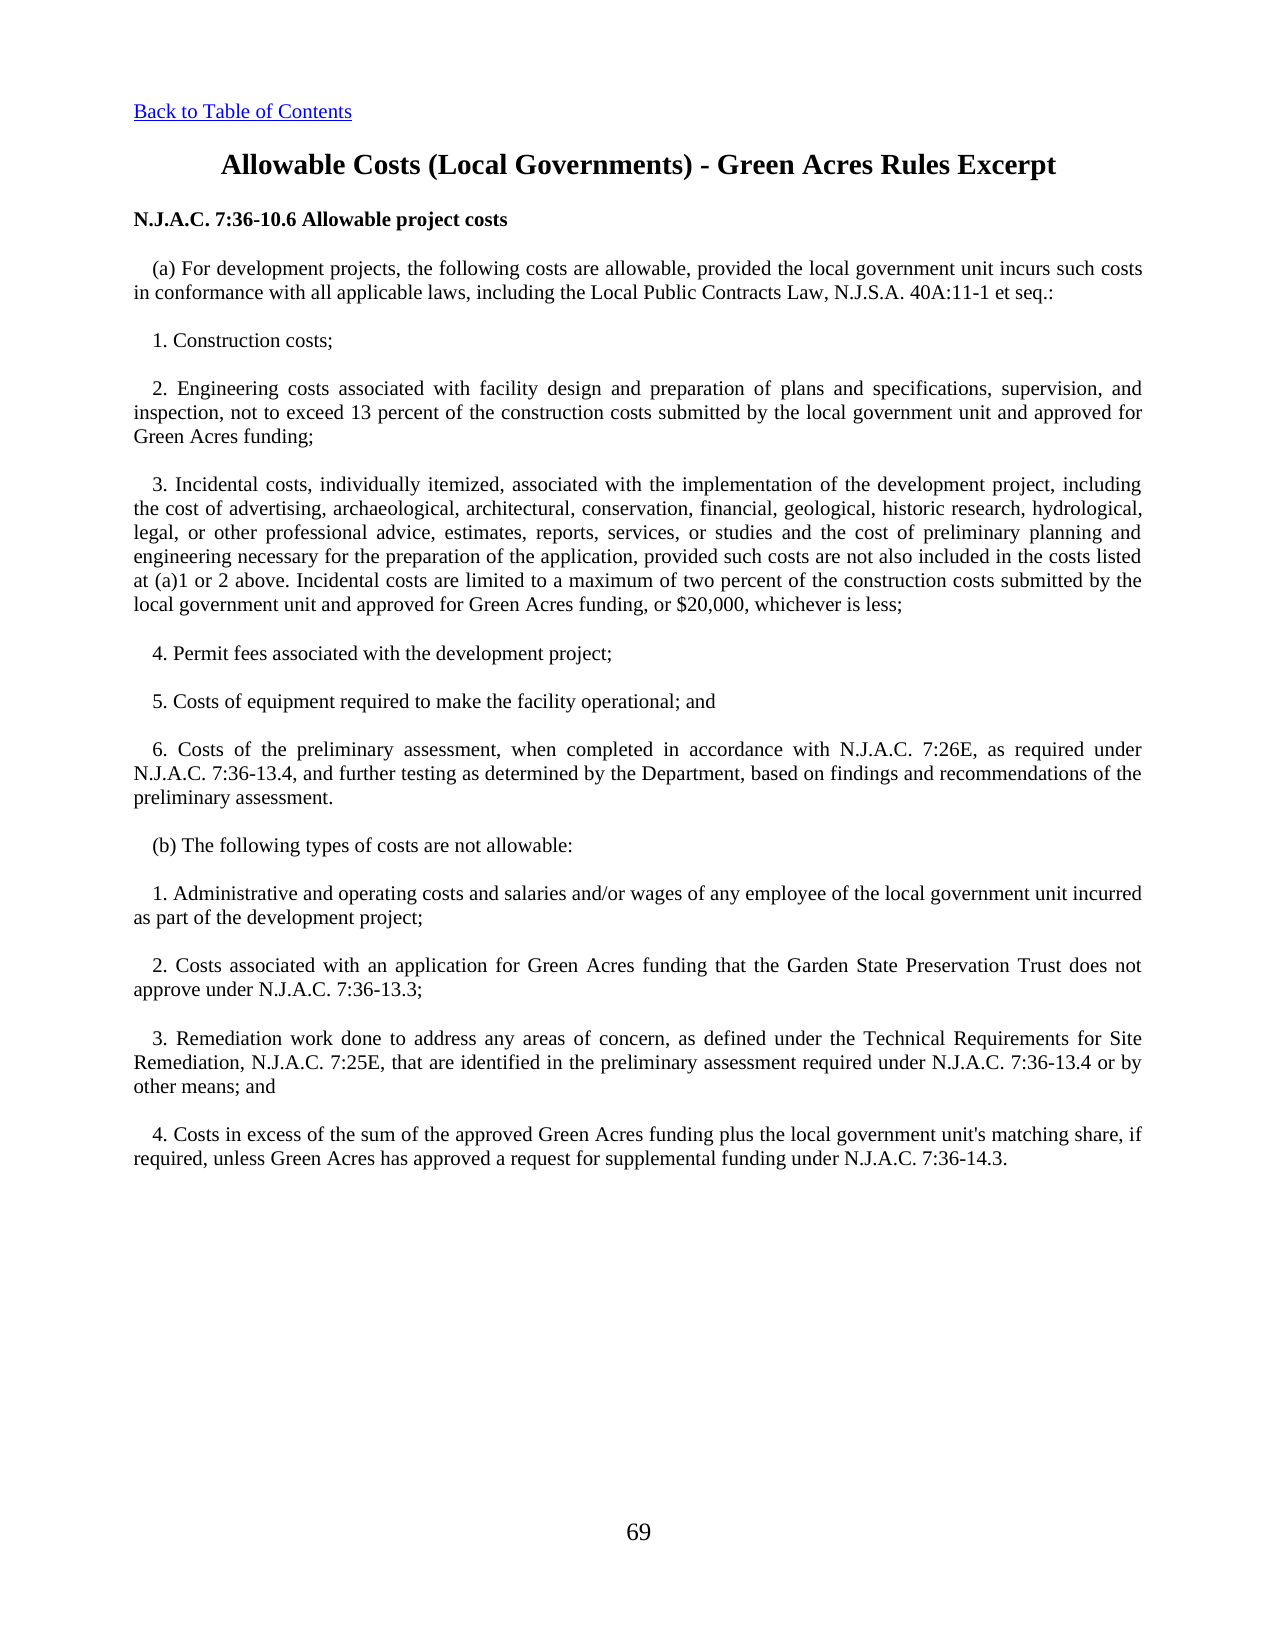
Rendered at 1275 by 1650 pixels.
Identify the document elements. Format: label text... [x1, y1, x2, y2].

text 1. Construction costs; [133, 328, 1144, 352]
text 5. Costs of equipment required to make the facility operational; and [133, 689, 1144, 713]
text 2. Costs associated with an application for Green Acres funding that the Garden State Preservation Trust does not approve under N.J.A.C. 7:36-13.3; [133, 953, 1144, 1001]
text 6. Costs of the preliminary assessment, when completed in accordance with N.J.A.C. 7:26E, as required under N.J.A.C. 7:36-13.4, and further testing as determined by the Department, based on findings and recommendations of the preliminary assessment. [133, 737, 1144, 809]
text (b) The following types of costs are not allowable: [133, 833, 1144, 857]
text Allowable Costs (Local Governments) - Green Acres Rules Excerpt [133, 147, 1144, 181]
text (a) For development projects, the following costs are allowable, provided the local government unit incurs such costs in conformance with all applicable laws, including the Local Public Contracts Law, N.J.S.A. 40A:11-1 et seq.: [133, 256, 1144, 304]
text N.J.A.C. 7:36-10.6 Allowable project costs [133, 207, 1144, 231]
text 4. Costs in excess of the sum of the approved Green Acres funding plus the local government unit's matching share, if required, unless Green Acres has approved a request for supplemental funding under N.J.A.C. 7:36-14.3. [133, 1122, 1144, 1170]
text 4. Permit fees associated with the development project; [133, 641, 1144, 664]
text 3. Remediation work done to address any areas of concern, as defined under the Technical Requirements for Site Remediation, N.J.A.C. 7:25E, that are identified in the preliminary assessment required under N.J.A.C. 7:36-13.4 or by other means; and [133, 1026, 1144, 1098]
text 1. Administrative and operating costs and salaries and/or wages of any employee of the local government unit incurred as part of the development project; [133, 881, 1144, 929]
text 2. Engineering costs associated with facility design and preparation of plans and specifications, supervision, and inspection, not to exceed 13 percent of the construction costs submitted by the local government unit and approved for Green Acres funding; [133, 376, 1144, 448]
text 3. Incidental costs, individually itemized, associated with the implementation of the development project, including the cost of advertising, archaeological, architectural, conservation, financial, geological, historic research, hydrological, legal, or other professional advice, estimates, reports, services, or studies and the cost of preliminary planning and engineering necessary for the preparation of the application, provided such costs are not also included in the costs listed at (a)1 or 2 above. Incidental costs are limited to a maximum of two percent of the construction costs submitted by the local government unit and approved for Green Acres funding, or $20,000, whichever is less; [133, 472, 1144, 616]
